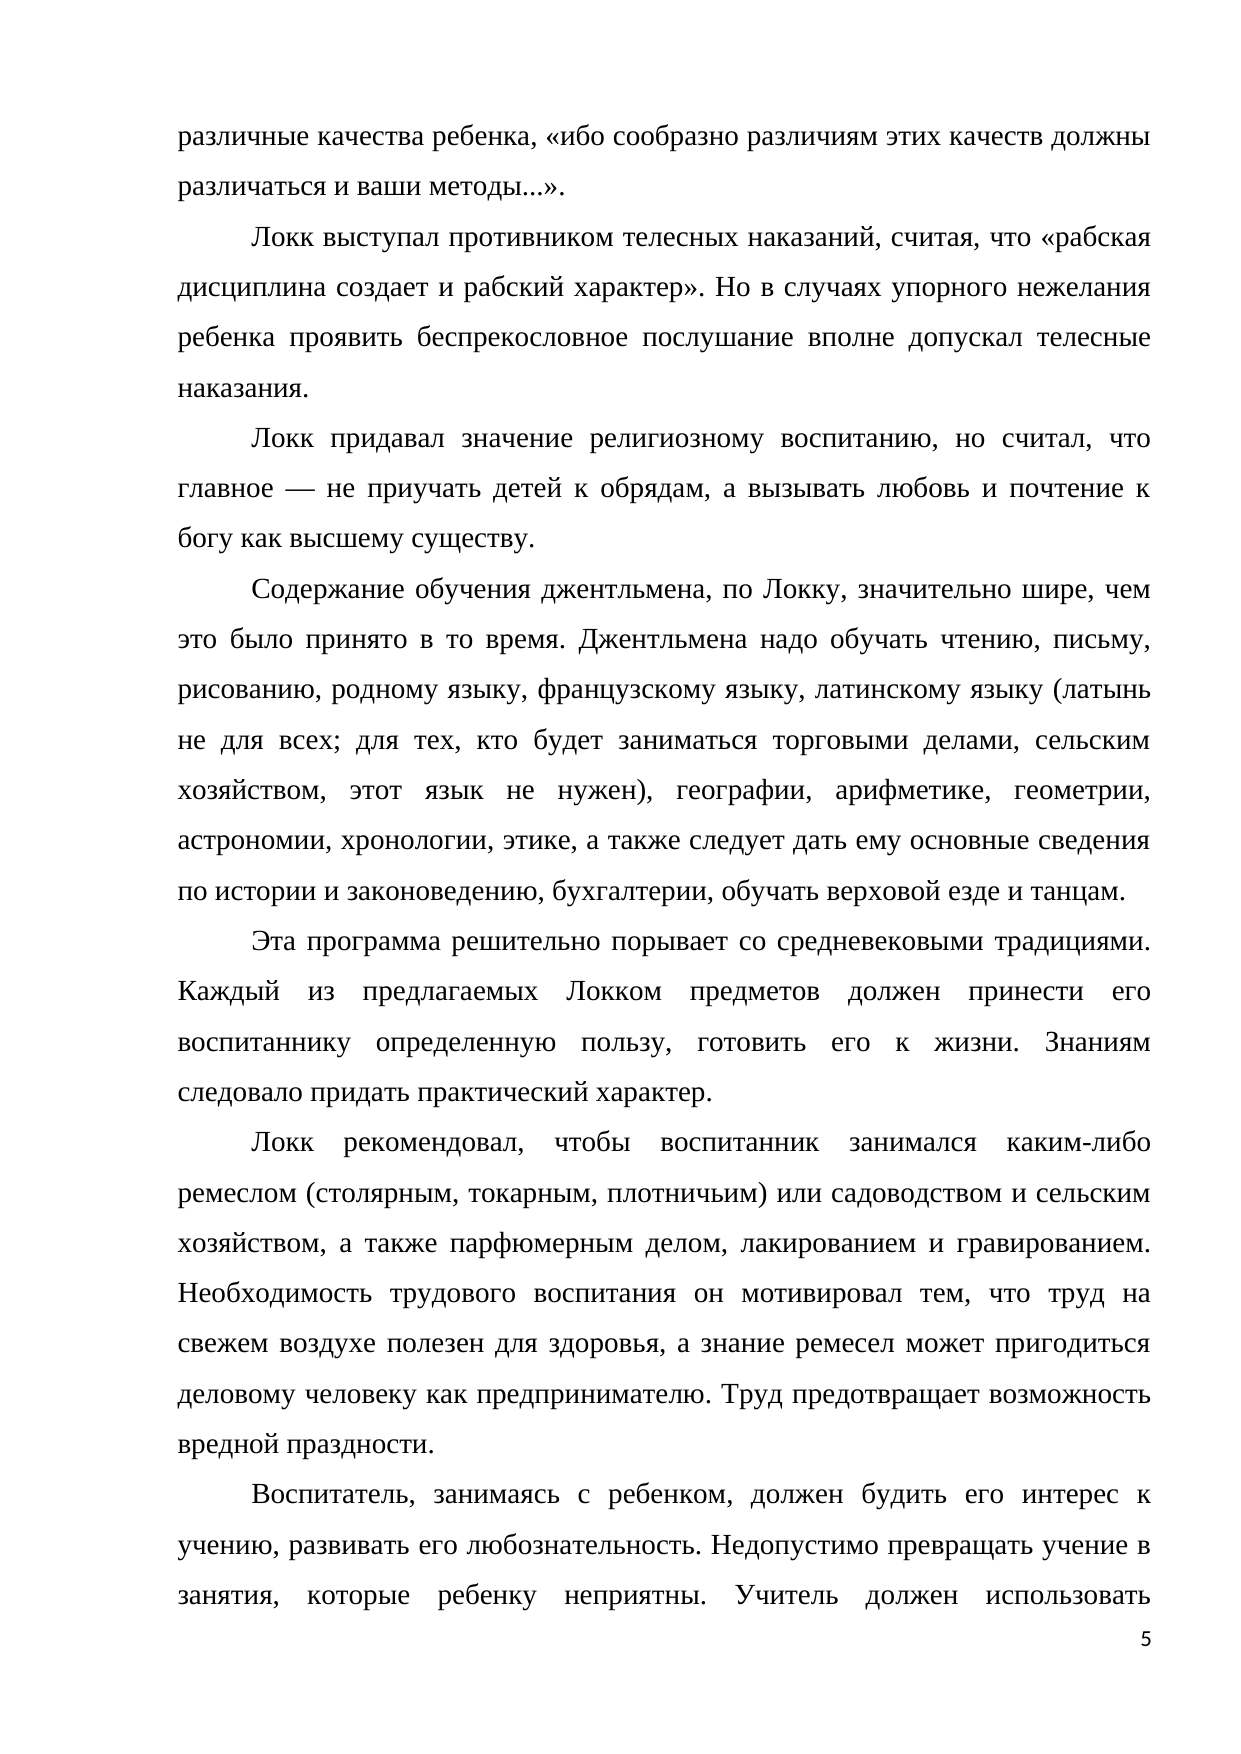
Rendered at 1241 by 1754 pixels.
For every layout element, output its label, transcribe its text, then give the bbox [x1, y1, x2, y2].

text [177, 118, 1152, 202]
text Локк выступал противником телесных наказаний, считая, что «рабская дисциплина создает и рабский характер». Но в случаях упорного нежелания ребенка проявить беспрекословное послушание вполне допускал телесные наказания. [177, 219, 1152, 403]
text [177, 1477, 1152, 1611]
text Локк придавал значение религиозному воспитанию, но считал, что главное — не приучать детей к обрядам, а вызывать любовь и почтение к богу как высшему существу. [177, 420, 1152, 554]
text Содержание обучения джентльмена, по Локку, значительно шире, чем это было принято в то время. Джентльмена надо обучать чтению, письму, рисованию, родному языку, французскому языку, латинскому языку (латынь не для всех; для тех, кто будет заниматься торговыми делами, сельским хозяйством, этот язык не нужен), географии, арифметике, геометрии, астрономии, хронологии, этике, а также следует дать ему основные сведения по истории и законоведению, бухгалтерии, обучать верховой езде и танцам. [177, 571, 1152, 906]
text Эта программа решительно порывает со средневековыми традициями. Каждый из предлагаемых Локком предметов должен принести его воспитаннику определенную пользу, готовить его к жизни. Знаниям следовало придать практический характер. [177, 923, 1152, 1108]
text Локк рекомендовал, чтобы воспитанник занимался каким-либо ремеслом (столярным, токарным, плотничьим) или садоводством и сельским хозяйством, а также парфюмерным делом, лакированием и гравированием. Необходимость трудового воспитания он мотивировал тем, что труд на свежем воздухе полезен для здоровья, а знание ремесел может пригодиться деловому человеку как предпринимателю. Труд предотвращает возможность вредной праздности. [177, 1124, 1152, 1460]
